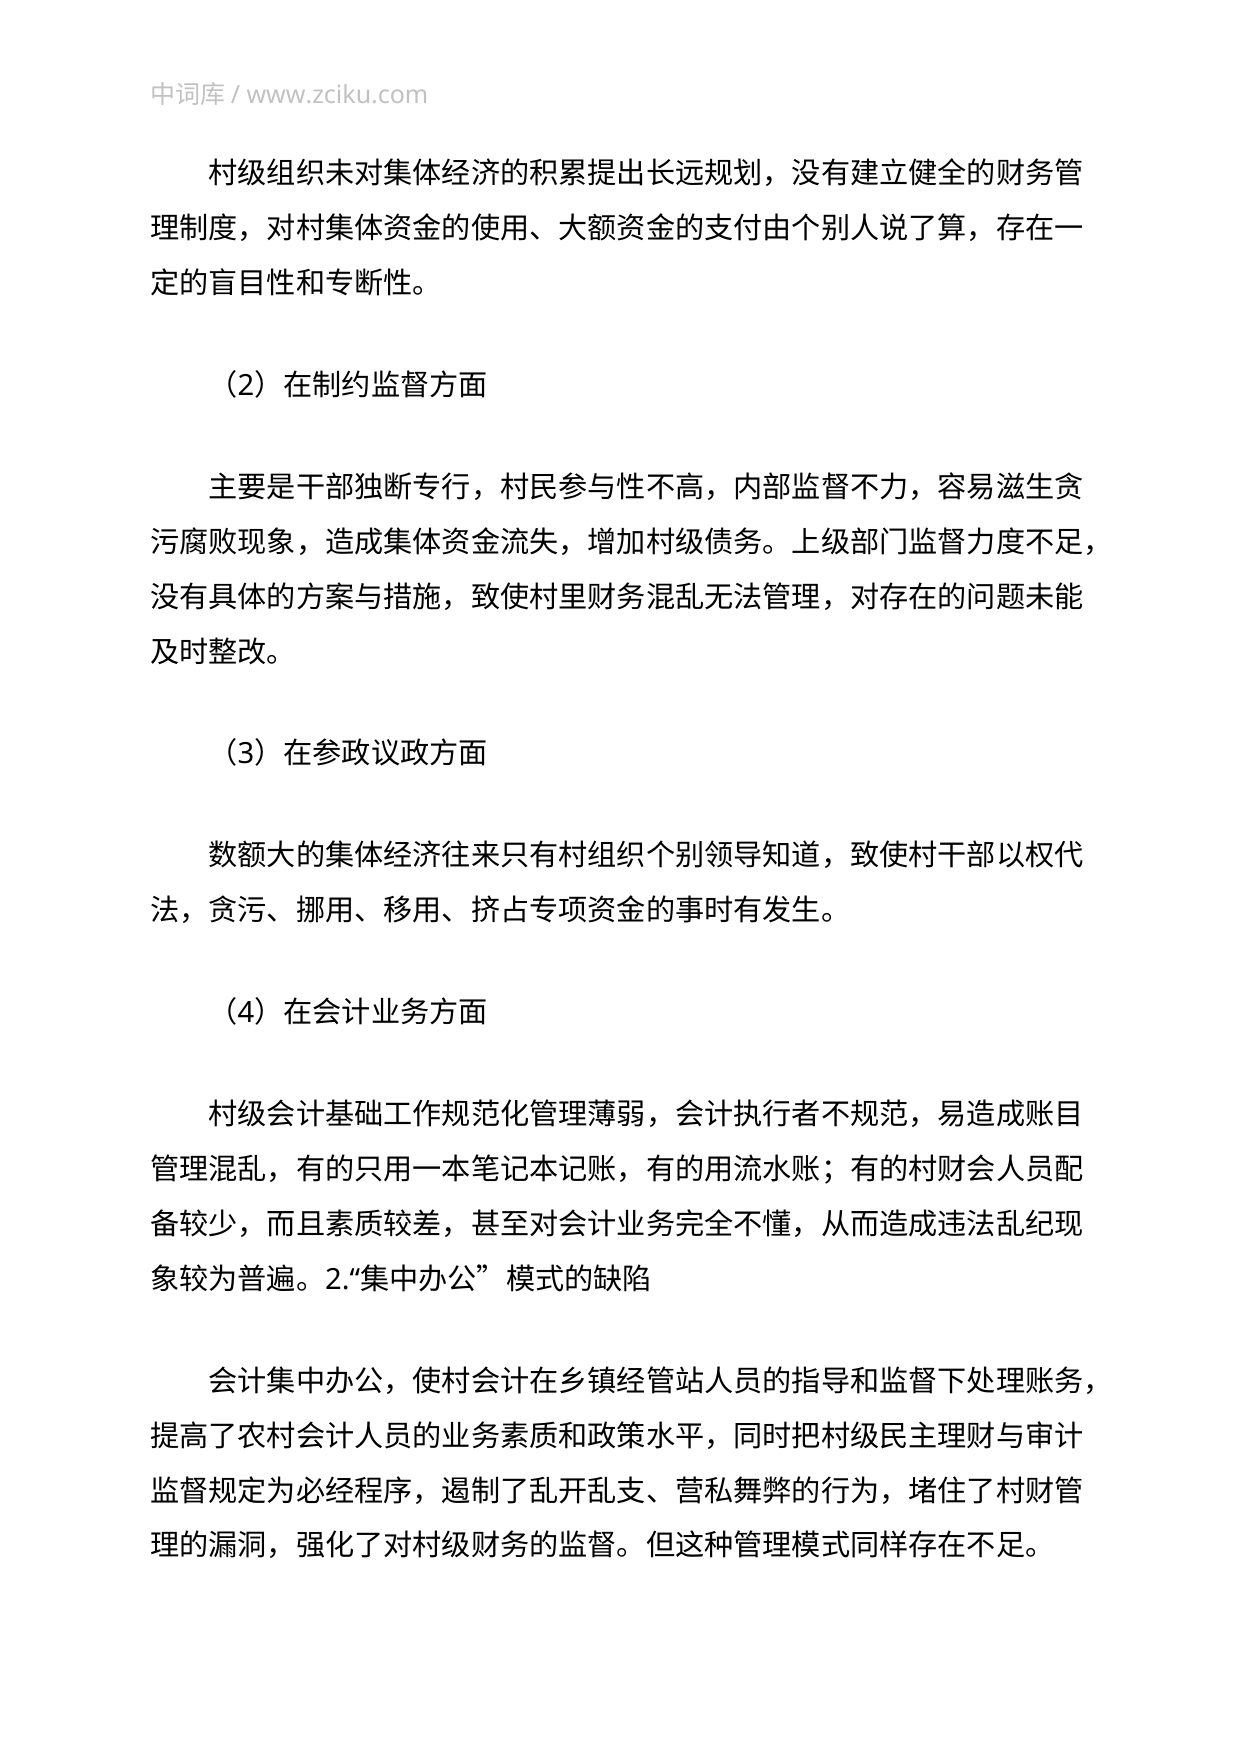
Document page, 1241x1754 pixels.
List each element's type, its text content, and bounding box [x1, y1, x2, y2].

text 村级会计基础工作规范化管理薄弱，会计执行者不规范，易造成账目管理混乱，有的只用一本笔记本记账，有的用流水账；有的村财会人员配备较少，而且素质较差，甚至对会计业务完全不懂，从而造成违法乱纪现象较为普遍。2.“集中办公”模式的缺陷 [150, 1091, 1090, 1298]
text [150, 1357, 1090, 1564]
text 村级组织未对集体经济的积累提出长远规划，没有建立健全的财务管理制度，对村集体资金的使用、大额资金的支付由个别人说了算，存在一定的盲目性和专断性。 [150, 150, 1090, 302]
text 主要是干部独断专行，村民参与性不高，内部监督不力，容易滋生贪污腐败现象，造成集体资金流失，增加村级债务。上级部门监督力度不足，没有具体的方案与措施，致使村里财务混乱无法管理，对存在的问题未能及时整改。 [150, 463, 1090, 671]
text （2）在制约监督方面 [150, 362, 1090, 404]
text （4）在会计业务方面 [150, 989, 1090, 1031]
text （3）在参政议政方面 [150, 730, 1090, 772]
text 数额大的集体经济往来只有村组织个别领导知道，致使村干部以权代法，贪污、挪用、移用、挤占专项资金的事时有发生。 [150, 832, 1090, 929]
